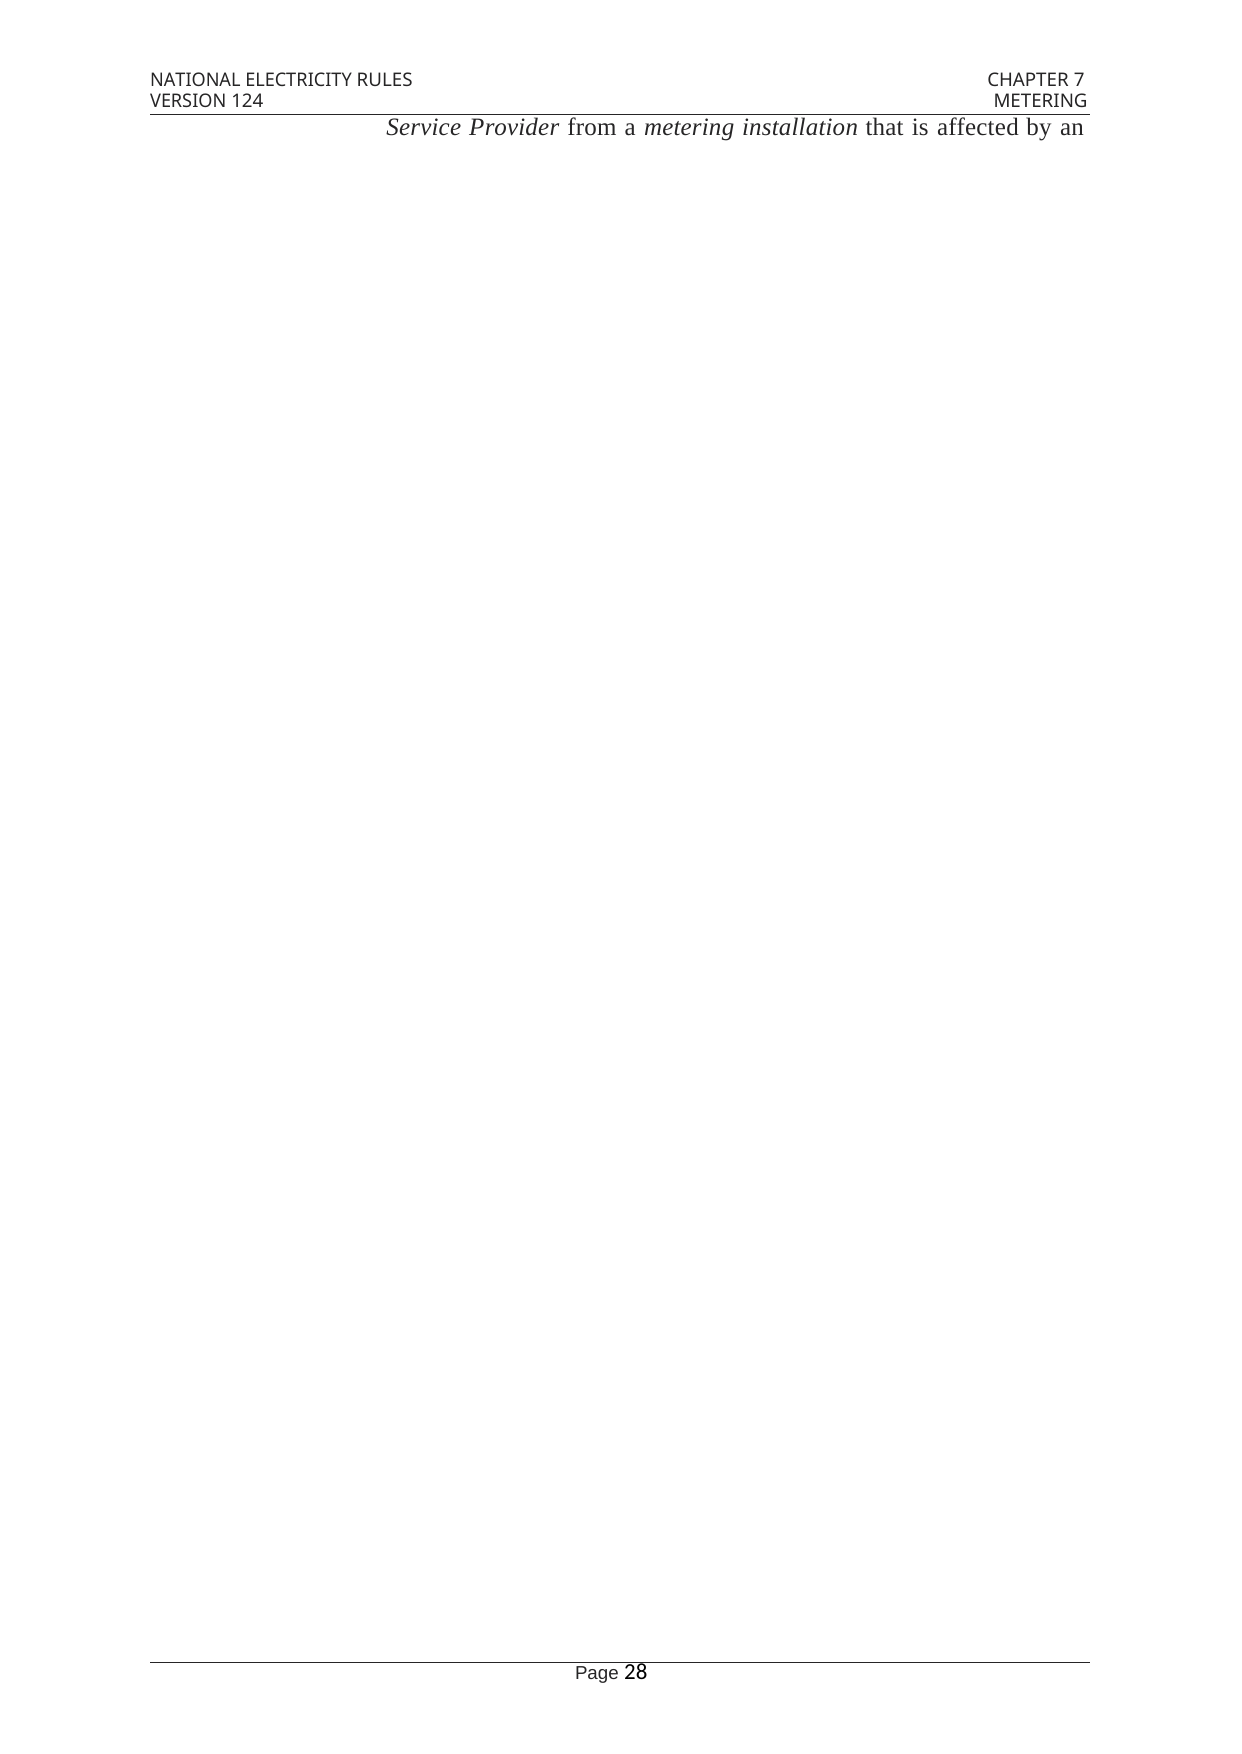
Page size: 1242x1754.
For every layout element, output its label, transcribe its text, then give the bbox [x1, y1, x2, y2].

text Service Provider from a metering installation that is affected by an [386, 112, 1106, 141]
